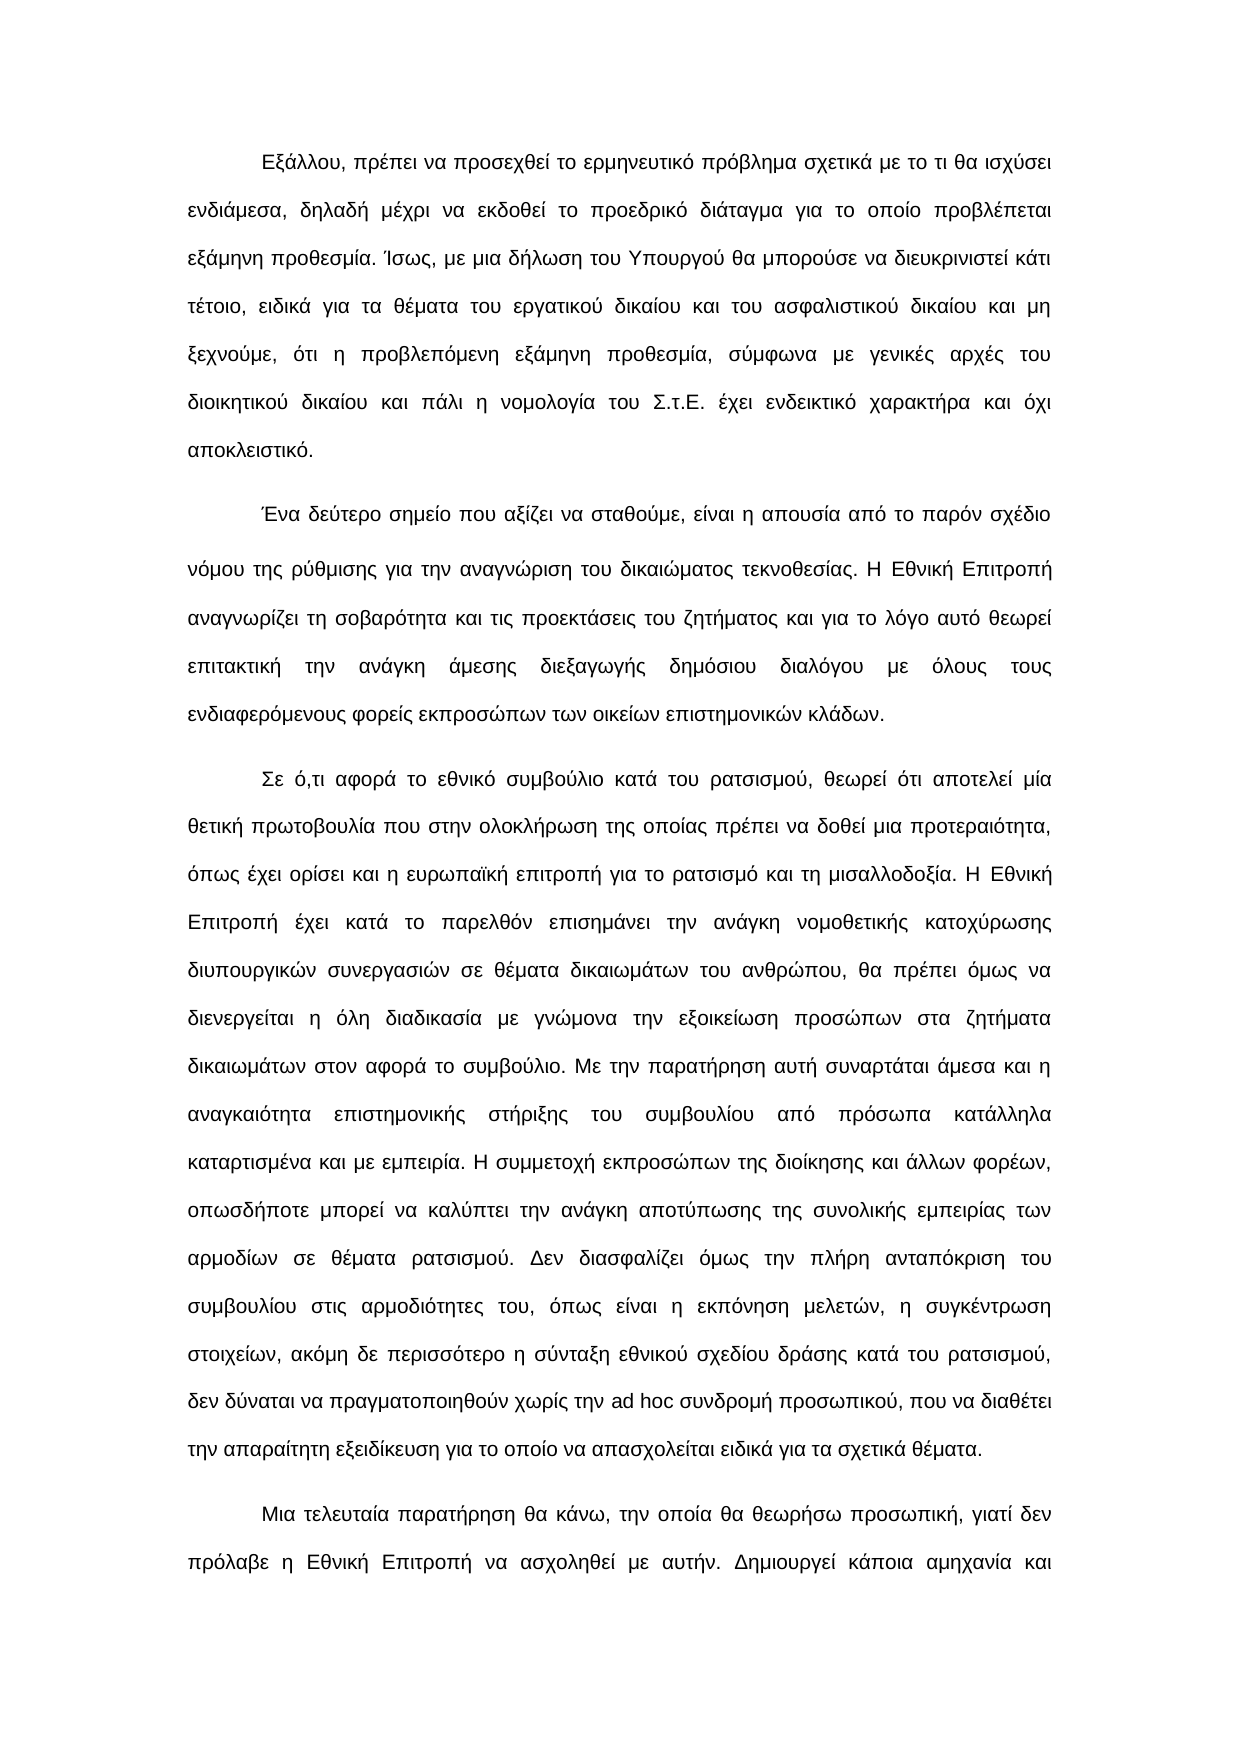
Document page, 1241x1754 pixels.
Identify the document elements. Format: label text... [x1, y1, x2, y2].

text Σε ό,τι αφορά το εθνικό συμβούλιο κατά του ρατσισμού, θεωρεί ότι αποτελεί μία θετική πρωτοβουλία που στην ολοκλήρωση της οποίας πρέπει να δοθεί μια προτεραιότητα, όπως έχει ορίσει και η ευρωπαϊκή επιτροπή για το ρατσισμό και τη μισαλλοδοξία. Η Εθνική Επιτροπή έχει κατά το παρελθόν επισημάνει την ανάγκη νομοθετικής κατοχύρωσης διυπουργικών συνεργασιών σε θέματα δικαιωμάτων του ανθρώπου, θα πρέπει όμως να διενεργείται η όλη διαδικασία με γνώμονα την εξοικείωση προσώπων στα ζητήματα δικαιωμάτων στον αφορά το συμβούλιο. Με την παρατήρηση αυτή συναρτάται άμεσα και η αναγκαιότητα επιστημονικής στήριξης του συμβουλίου από πρόσωπα κατάλληλα καταρτισμένα και με εμπειρία. Η συμμετοχή εκπροσώπων της διοίκησης και άλλων φορέων, οπωσδήποτε μπορεί να καλύπτει την ανάγκη αποτύπωσης της συνολικής εμπειρίας των αρμοδίων σε θέματα ρατσισμού. Δεν διασφαλίζει όμως την πλήρη ανταπόκριση του συμβουλίου στις αρμοδιότητες του, όπως είναι η εκπόνηση μελετών, η συγκέντρωση στοιχείων, ακόμη δε περισσότερο η σύνταξη εθνικού σχεδίου δράσης κατά του ρατσισμού, δεν δύναται να πραγματοποιηθούν χωρίς την ad hoc συνδρομή προσωπικού, που να διαθέτει την απαραίτητη εξειδίκευση για το οποίο να απασχολείται ειδικά για τα σχετικά θέματα. [187, 766, 1053, 1461]
text Ένα δεύτερο σημείο που αξίζει να σταθούμε, είναι η απουσία από το παρόν σχέδιο νόμου της ρύθμισης για την αναγνώριση του δικαιώματος τεκνοθεσίας. Η Εθνική Επιτροπή αναγνωρίζει τη σοβαρότητα και τις προεκτάσεις του ζητήματος και για το λόγο αυτό θεωρεί επιτακτική την ανάγκη άμεσης διεξαγωγής δημόσιου διαλόγου με όλους τους ενδιαφερόμενους φορείς εκπροσώπων των οικείων επιστημονικών κλάδων. [187, 502, 1053, 726]
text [187, 1502, 1053, 1574]
text Εξάλλου, πρέπει να προσεχθεί το ερμηνευτικό πρόβλημα σχετικά με το τι θα ισχύσει ενδιάμεσα, δηλαδή μέχρι να εκδοθεί το προεδρικό διάταγμα για το οποίο προβλέπεται εξάμηνη προθεσμία. Ίσως, με μια δήλωση του Υπουργού θα μπορούσε να διευκρινιστεί κάτι τέτοιο, ειδικά για τα θέματα του εργατικού δικαίου και του ασφαλιστικού δικαίου και μη ξεχνούμε, ότι η προβλεπόμενη εξάμηνη προθεσμία, σύμφωνα με γενικές αρχές του διοικητικού δικαίου και πάλι η νομολογία του Σ.τ.Ε. έχει ενδεικτικό χαρακτήρα και όχι αποκλειστικό. [187, 150, 1053, 461]
